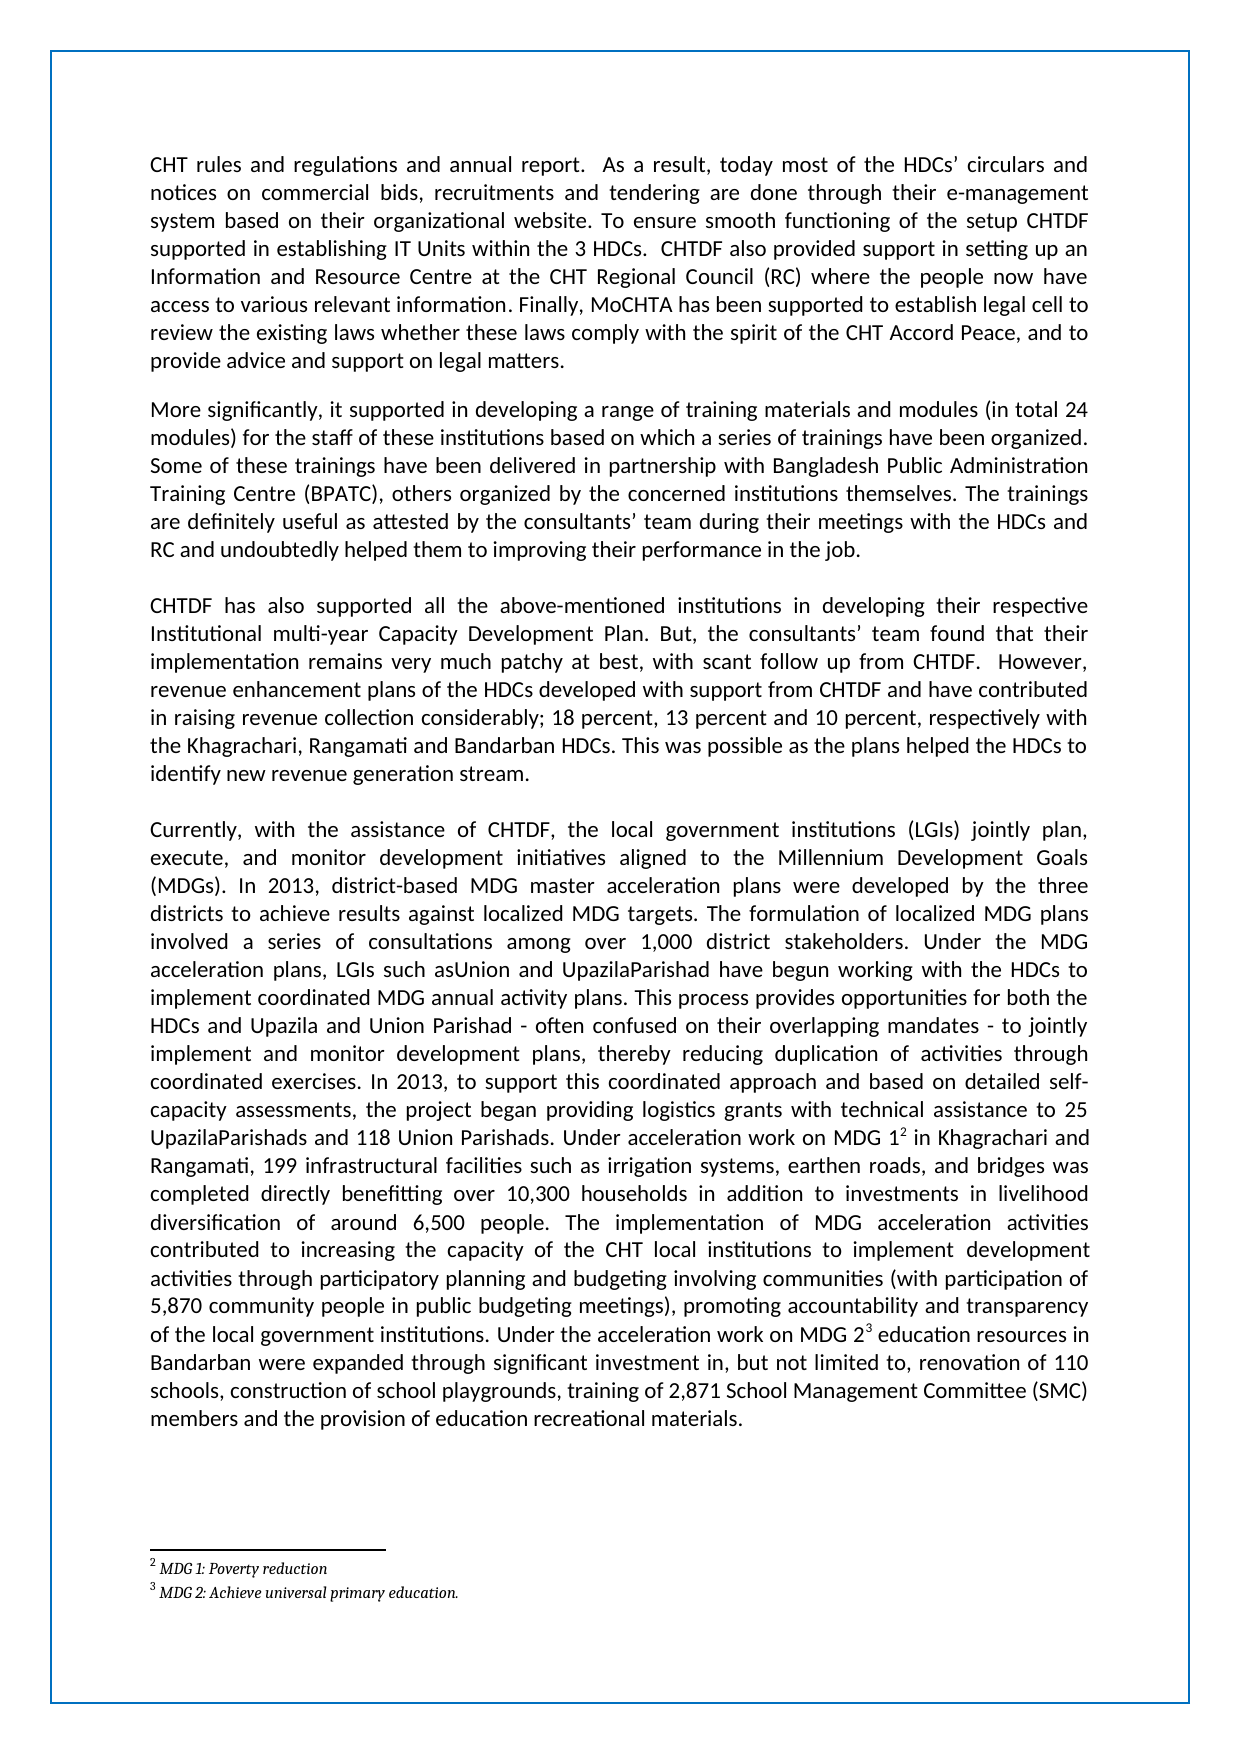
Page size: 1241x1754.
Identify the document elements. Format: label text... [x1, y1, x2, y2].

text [150, 150, 1090, 374]
text More significantly, it supported in developing a range of training materials and modules (in total 24 modules) for the staff of these institutions based on which a series of trainings have been organized. Some of these trainings have been delivered in partnership with Bangladesh Public Administration Training Centre (BPATC), others organized by the concerned institutions themselves. The trainings are definitely useful as attested by the consultants’ team during their meetings with the HDCs and RC and undoubtedly helped them to improving their performance in the job. [150, 395, 1090, 563]
text CHTDF has also supported all the above-mentioned institutions in developing their respective Institutional multi-year Capacity Development Plan. But, the consultants’ team found that their implementation remains very much patchy at best, with scant follow up from CHTDF. However, revenue enhancement plans of the HDCs developed with support from CHTDF and have contributed in raising revenue collection considerably; 18 percent, 13 percent and 10 percent, respectively with the Khagrachari, Rangamati and Bandarban HDCs. This was possible as the plans helped the HDCs to identify new revenue generation stream. [150, 591, 1090, 787]
text Currently, with the assistance of CHTDF, the local government institutions (LGIs) jointly plan, execute, and monitor development initiatives aligned to the Millennium Development Goals (MDGs). In 2013, district-based MDG master acceleration plans were developed by the three districts to achieve results against localized MDG targets. The formulation of localized MDG plans involved a series of consultations among over 1,000 district stakeholders. Under the MDG acceleration plans, LGIs such asUnion and UpazilaParishad have begun working with the HDCs to implement coordinated MDG annual activity plans. This process provides opportunities for both the HDCs and Upazila and Union Parishad - often confused on their overlapping mandates - to jointly implement and monitor development plans, thereby reducing duplication of activities through coordinated exercises. In 2013, to support this coordinated approach and based on detailed self-capacity assessments, the project began providing logistics grants with technical assistance to 25 UpazilaParishads and 118 Union Parishads. Under acceleration work on MDG 1 in Khagrachari and Rangamati, 199 infrastructural facilities such as irrigation systems, earthen roads, and bridges was completed directly benefitting over 10,300 households in addition to investments in livelihood diversification of around 6,500 people. The implementation of MDG acceleration activities contributed to increasing the capacity of the CHT local institutions to implement development activities through participatory planning and budgeting involving communities (with participation of 5,870 community people in public budgeting meetings), promoting accountability and transparency of the local government institutions. Under the acceleration work on MDG 2 education resources in Bandarban were expanded through significant investment in, but not limited to, renovation of 110 schools, construction of school playgrounds, training of 2,871 School Management Committee (SMC) members and the provision of education recreational materials. [150, 815, 1090, 1432]
